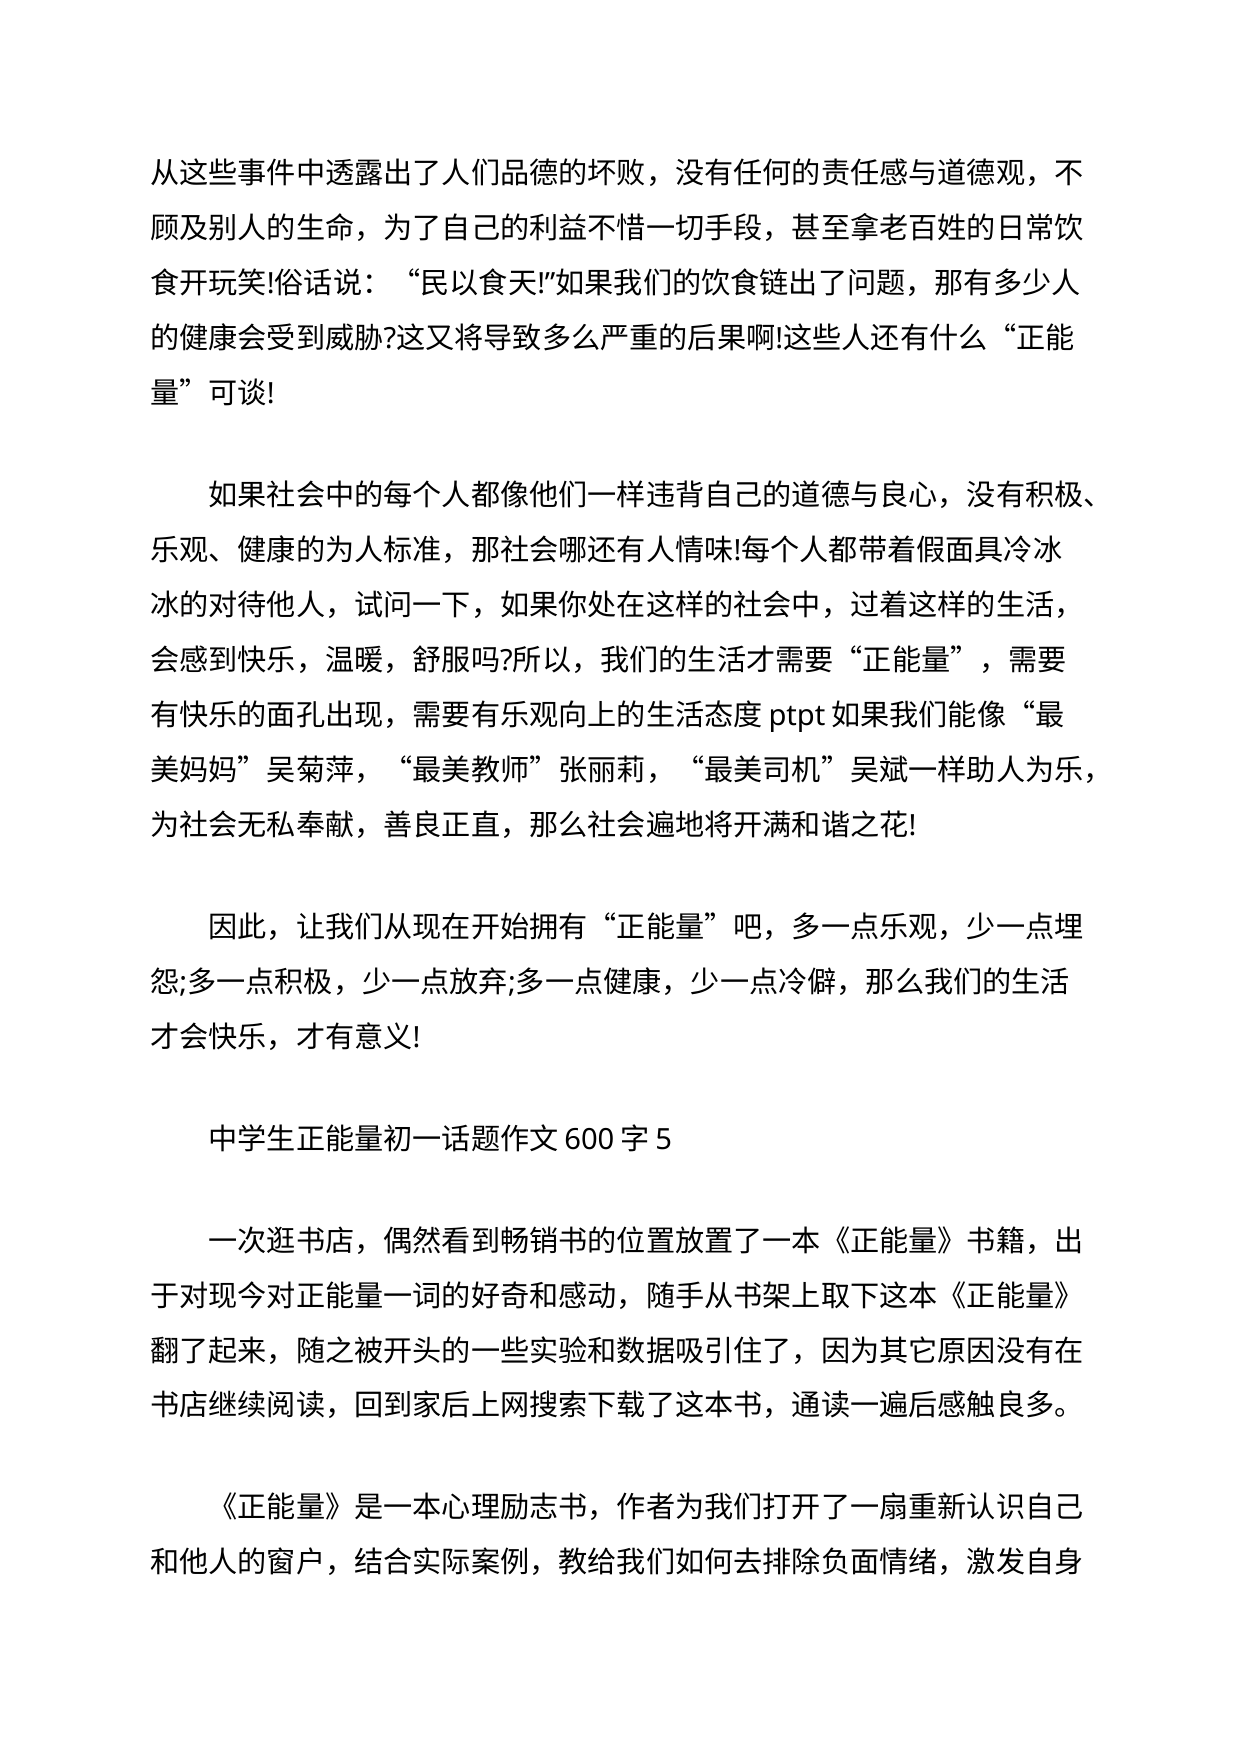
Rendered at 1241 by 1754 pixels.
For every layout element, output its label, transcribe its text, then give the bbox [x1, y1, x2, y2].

text 中学生正能量初一话题作文600字5 [150, 1115, 1090, 1158]
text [150, 1484, 1090, 1581]
text 如果社会中的每个人都像他们一样违背自己的道德与良心，没有积极、乐观、健康的为人标准，那社会哪还有人情味!每个人都带着假面具冷冰冰的对待他人，试问一下，如果你处在这样的社会中，过着这样的生活，会感到快乐，温暖，舒服吗?所以，我们的生活才需要“正能量”，需要有快乐的面孔出现，需要有乐观向上的生活态度ptpt如果我们能像“最美妈妈”吴菊萍，“最美教师”张丽莉，“最美司机”吴斌一样助人为乐，为社会无私奉献，善良正直，那么社会遍地将开满和谐之花! [150, 472, 1090, 844]
text 一次逛书店，偶然看到畅销书的位置放置了一本《正能量》书籍，出于对现今对正能量一词的好奇和感动，随手从书架上取下这本《正能量》翻了起来，随之被开头的一些实验和数据吸引住了，因为其它原因没有在书店继续阅读，回到家后上网搜索下载了这本书，通读一遍后感触良多。 [150, 1217, 1090, 1424]
text 因此，让我们从现在开始拥有“正能量”吧，多一点乐观，少一点埋怨;多一点积极，少一点放弃;多一点健康，少一点冷僻，那么我们的生活才会快乐，才有意义! [150, 903, 1090, 1056]
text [150, 150, 1090, 412]
